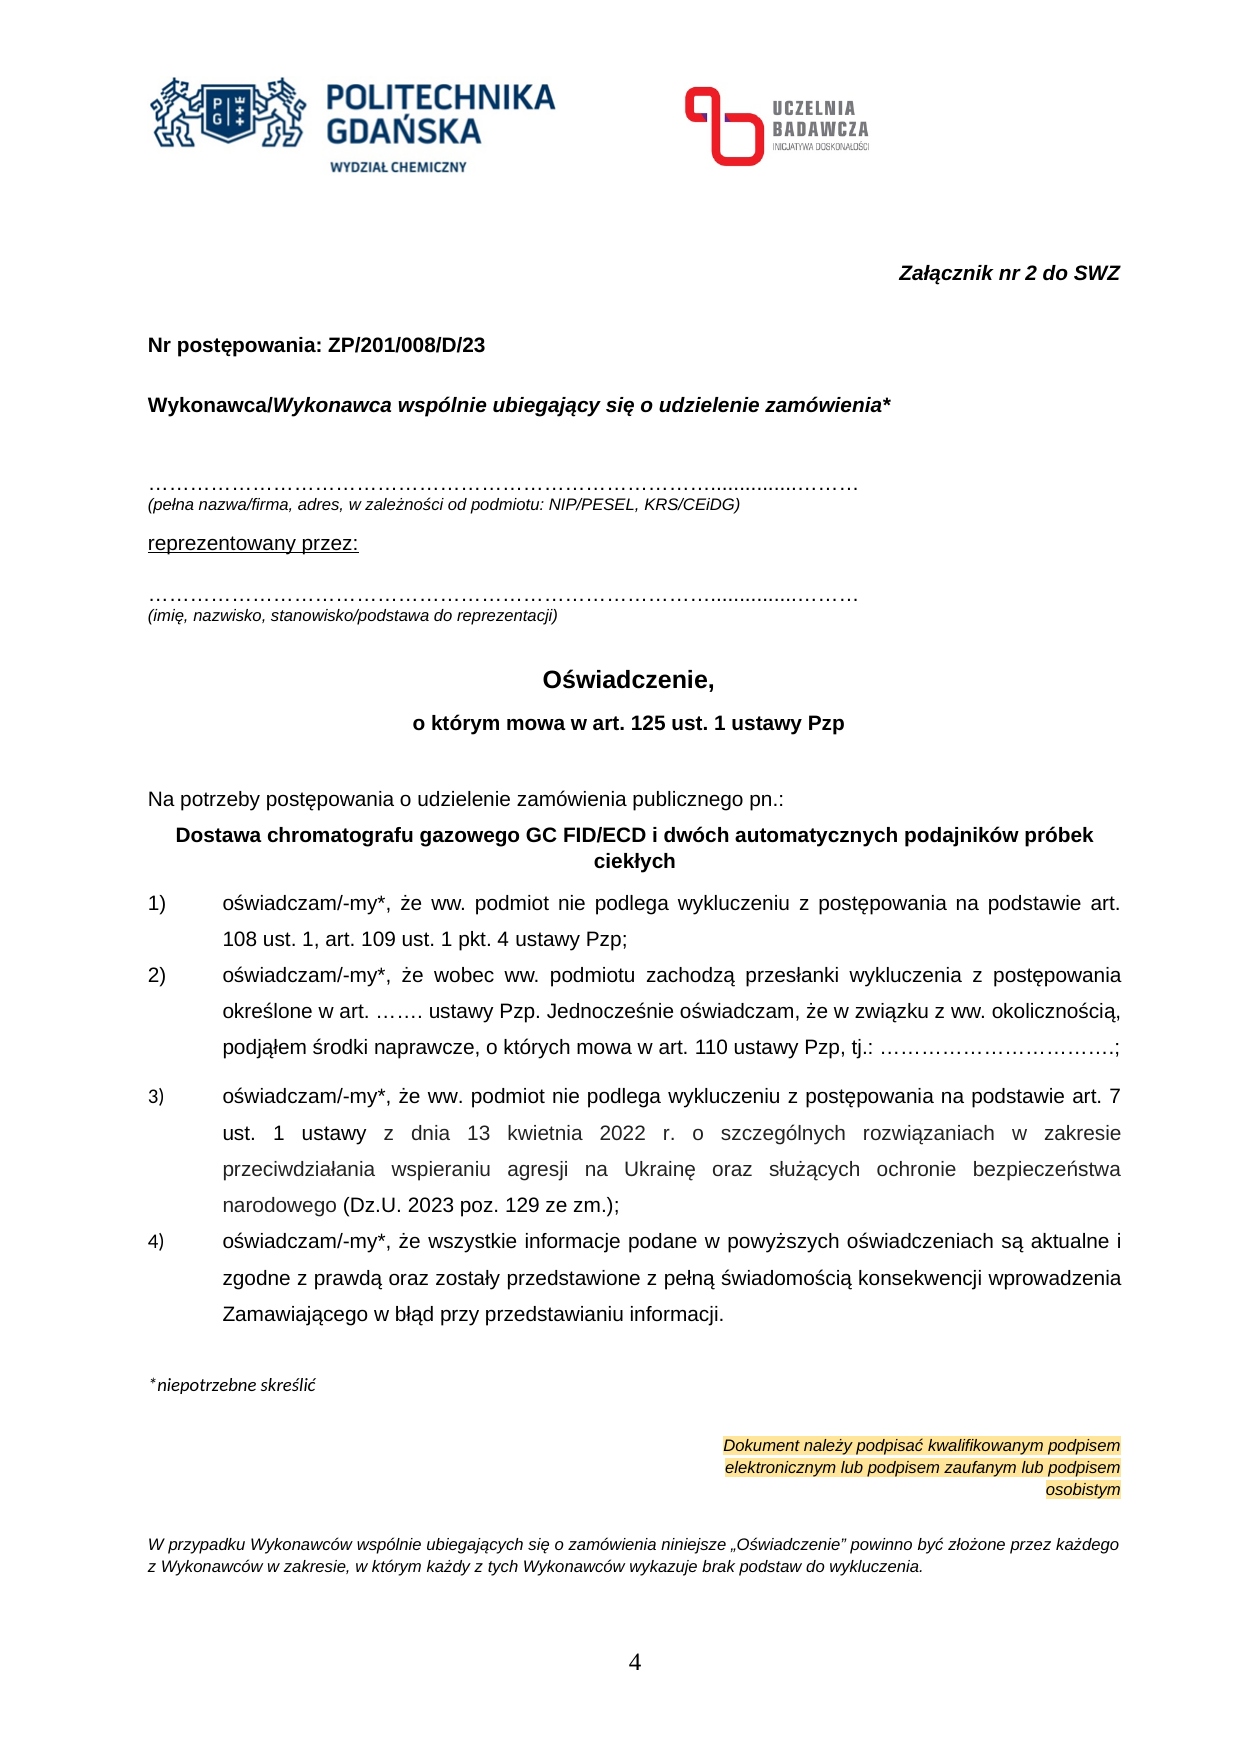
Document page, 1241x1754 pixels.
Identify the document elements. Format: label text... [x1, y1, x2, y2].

text Oświadczenie, [148, 665, 1109, 694]
text reprezentowany przez: [148, 531, 1122, 554]
text (pełna nazwa/firma, adres, w zależności od podmiotu: NIP/PESEL, KRS/CEiDG) [148, 495, 1122, 514]
text *niepotrzebne skreślić [148, 1374, 1122, 1397]
list oświadczam/-my*, że wszystkie informacje podane w powyższych oświadczeniach są aktualne i zgodne z prawdą oraz zostały przedstawione z pełną świadomością konsekwencji wprowadzenia Zamawiającego w błąd przy przedstawianiu informacji. [148, 1228, 1122, 1326]
text ………………………………………………………………………...............……… [148, 582, 1122, 606]
text Dostawa chromatografu gazowego GC FID/ECD i dwóch automatycznych podajników próbek ciekłych [148, 823, 1122, 872]
list oświadczam/-my*, że ww. podmiot nie podlega wykluczeniu z postępowania na podstawie art. 7 ust. 1 ustawy z dnia 13 kwietnia 2022 r. o szczególnych rozwiązaniach w zakresie przeciwdziałania wspieraniu agresji na Ukrainę oraz służących ochronie bezpieczeństwa narodowego (Dz.U. 2023 poz. 129 ze zm.); [148, 1083, 1122, 1216]
text Dokument należy podpisać kwalifikowanym podpisem elektronicznym lub podpisem zaufanym lub podpisem osobistym [679, 1436, 1122, 1499]
text W przypadku Wykonawców wspólnie ubiegających się o zamówienia niniejsze „Oświadczenie” powinno być złożone przez każdego z Wykonawców w zakresie, w którym każdy z tych Wykonawców wykazuje brak podstaw do wykluczenia. [148, 1535, 1122, 1576]
text (imię, nazwisko, stanowisko/podstawa do reprezentacji) [148, 606, 1122, 625]
list oświadczam/-my*, że ww. podmiot nie podlega wykluczeniu z postępowania na podstawie art. 108 ust. 1, art. 109 ust. 1 pkt. 4 ustawy Pzp; [148, 891, 1122, 951]
text ………………………………………………………………………...............……… [148, 471, 1122, 495]
text Wykonawca/Wykonawca wspólnie ubiegający się o udzielenie zamówienia* [148, 393, 1122, 417]
picture [147, 76, 558, 176]
text Załącznik nr 2 do SWZ [192, 261, 1122, 285]
list oświadczam/-my*, że wobec ww. podmiotu zachodzą przesłanki wykluczenia z postępowania określone w art. ……. ustawy Pzp. Jednocześnie oświadczam, że w związku z ww. okolicznością, podjąłem środki naprawcze, o których mowa w art. 110 ustawy Pzp, tj.: …………………………….; [148, 963, 1122, 1059]
picture [673, 71, 882, 181]
text Nr postępowania: ZP/201/008/D/23 [148, 333, 1122, 357]
text o którym mowa w art. 125 ust. 1 ustawy Pzp [148, 711, 1109, 735]
text Na potrzeby postępowania o udzielenie zamówienia publicznego pn.: [148, 787, 1122, 811]
